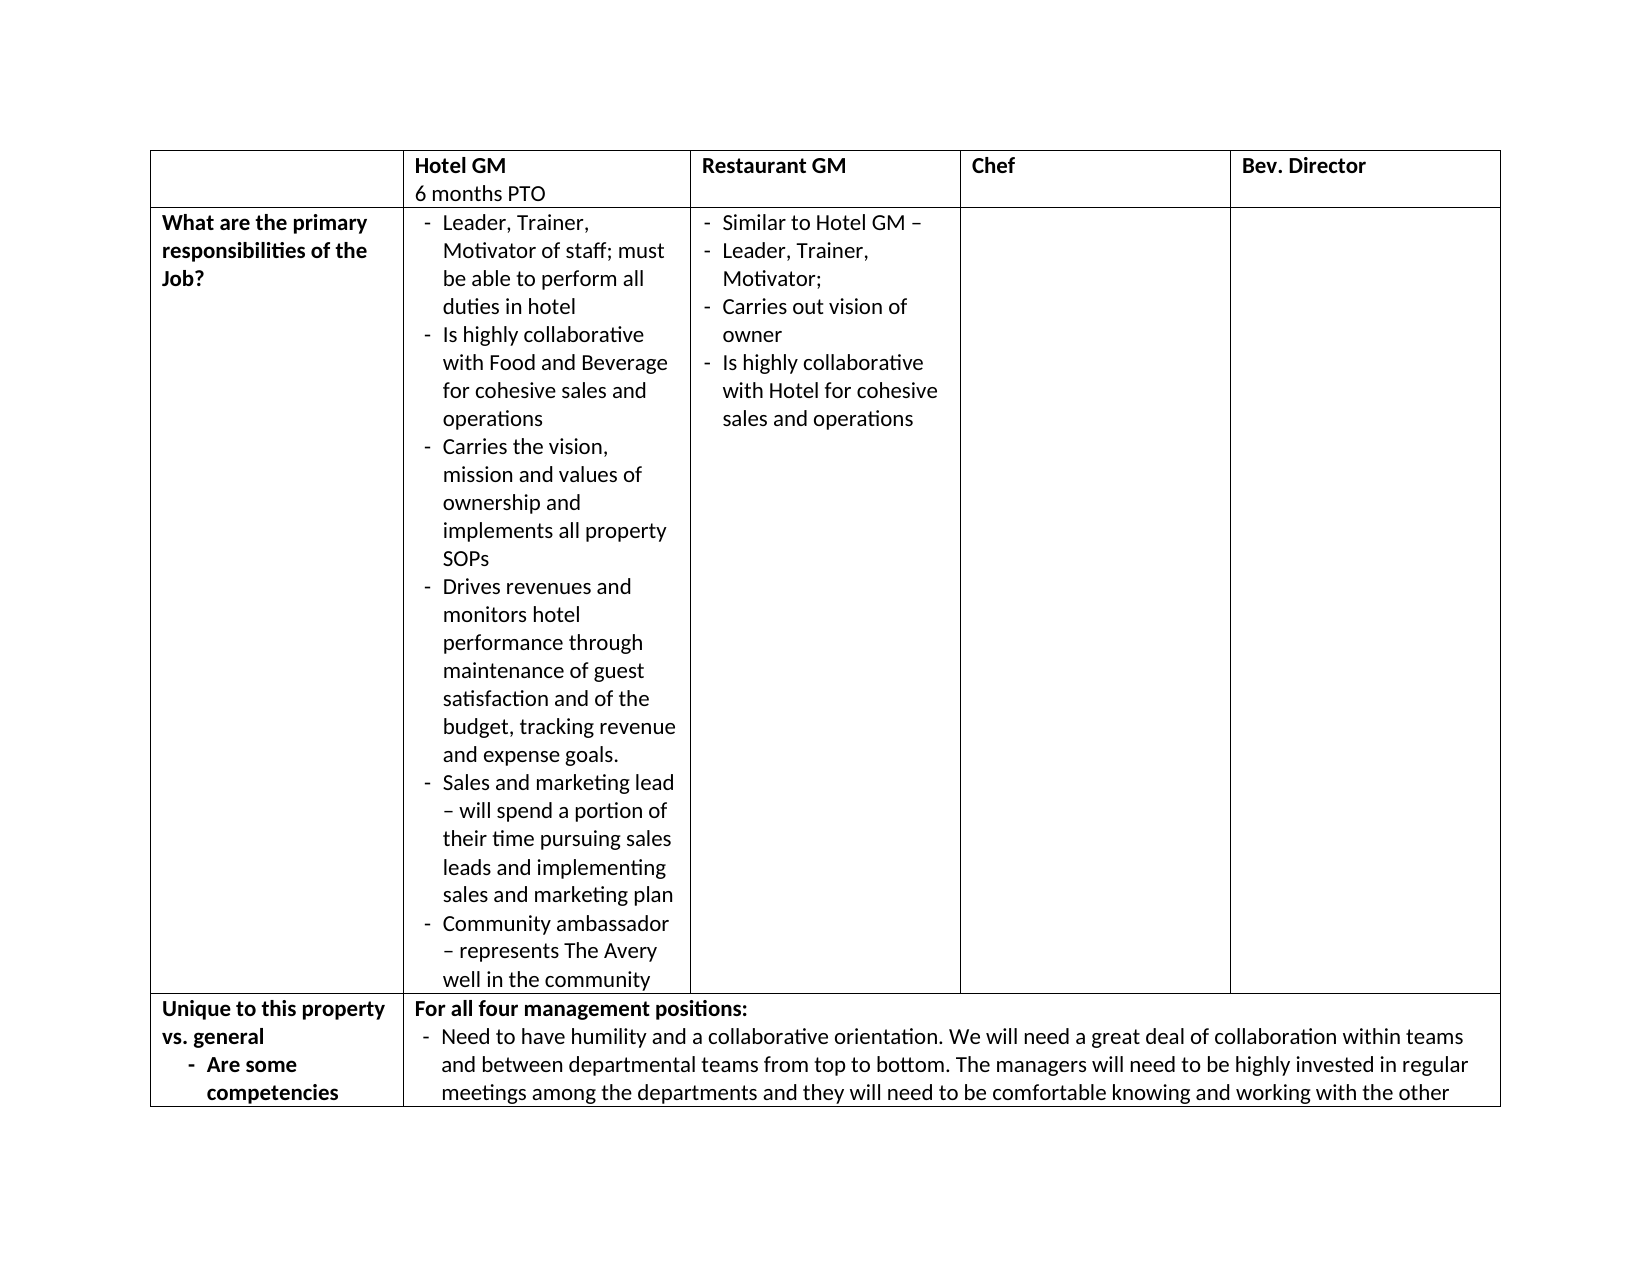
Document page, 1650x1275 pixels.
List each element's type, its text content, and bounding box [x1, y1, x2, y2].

table_cell [961, 208, 1230, 993]
table_header Restaurant GM [691, 151, 960, 207]
table_header Hotel GM 6 months PTO [404, 151, 690, 207]
table_cell Leader, Trainer, Motivator of staff; must be able to perform all duties in hotel Is highly collaborative with Food and Beverage for cohesive sales and operations Carries the vision, mission and values of ownership and implements all property SOPs Drives revenues and monitors hotel performance through maintenance of guest satisfaction and of the budget, tracking revenue and expense goals. Sales and marketing lead – will spend a portion of their time pursuing sales leads and implementing sales and marketing plan Community ambassador – represents The Avery well in the community [404, 208, 690, 993]
table_header Bev. Director [1231, 151, 1500, 207]
table_cell Similar to Hotel GM – Leader, Trainer, Motivator; Carries out vision of owner Is highly collaborative with Hotel for cohesive sales and operations [691, 208, 960, 993]
table_header Chef [961, 151, 1230, 207]
table_header [151, 151, 403, 207]
table_cell What are the primary responsibilities of the Job? [151, 208, 403, 993]
table_cell [1231, 208, 1500, 993]
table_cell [404, 994, 1500, 1106]
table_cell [151, 994, 403, 1106]
